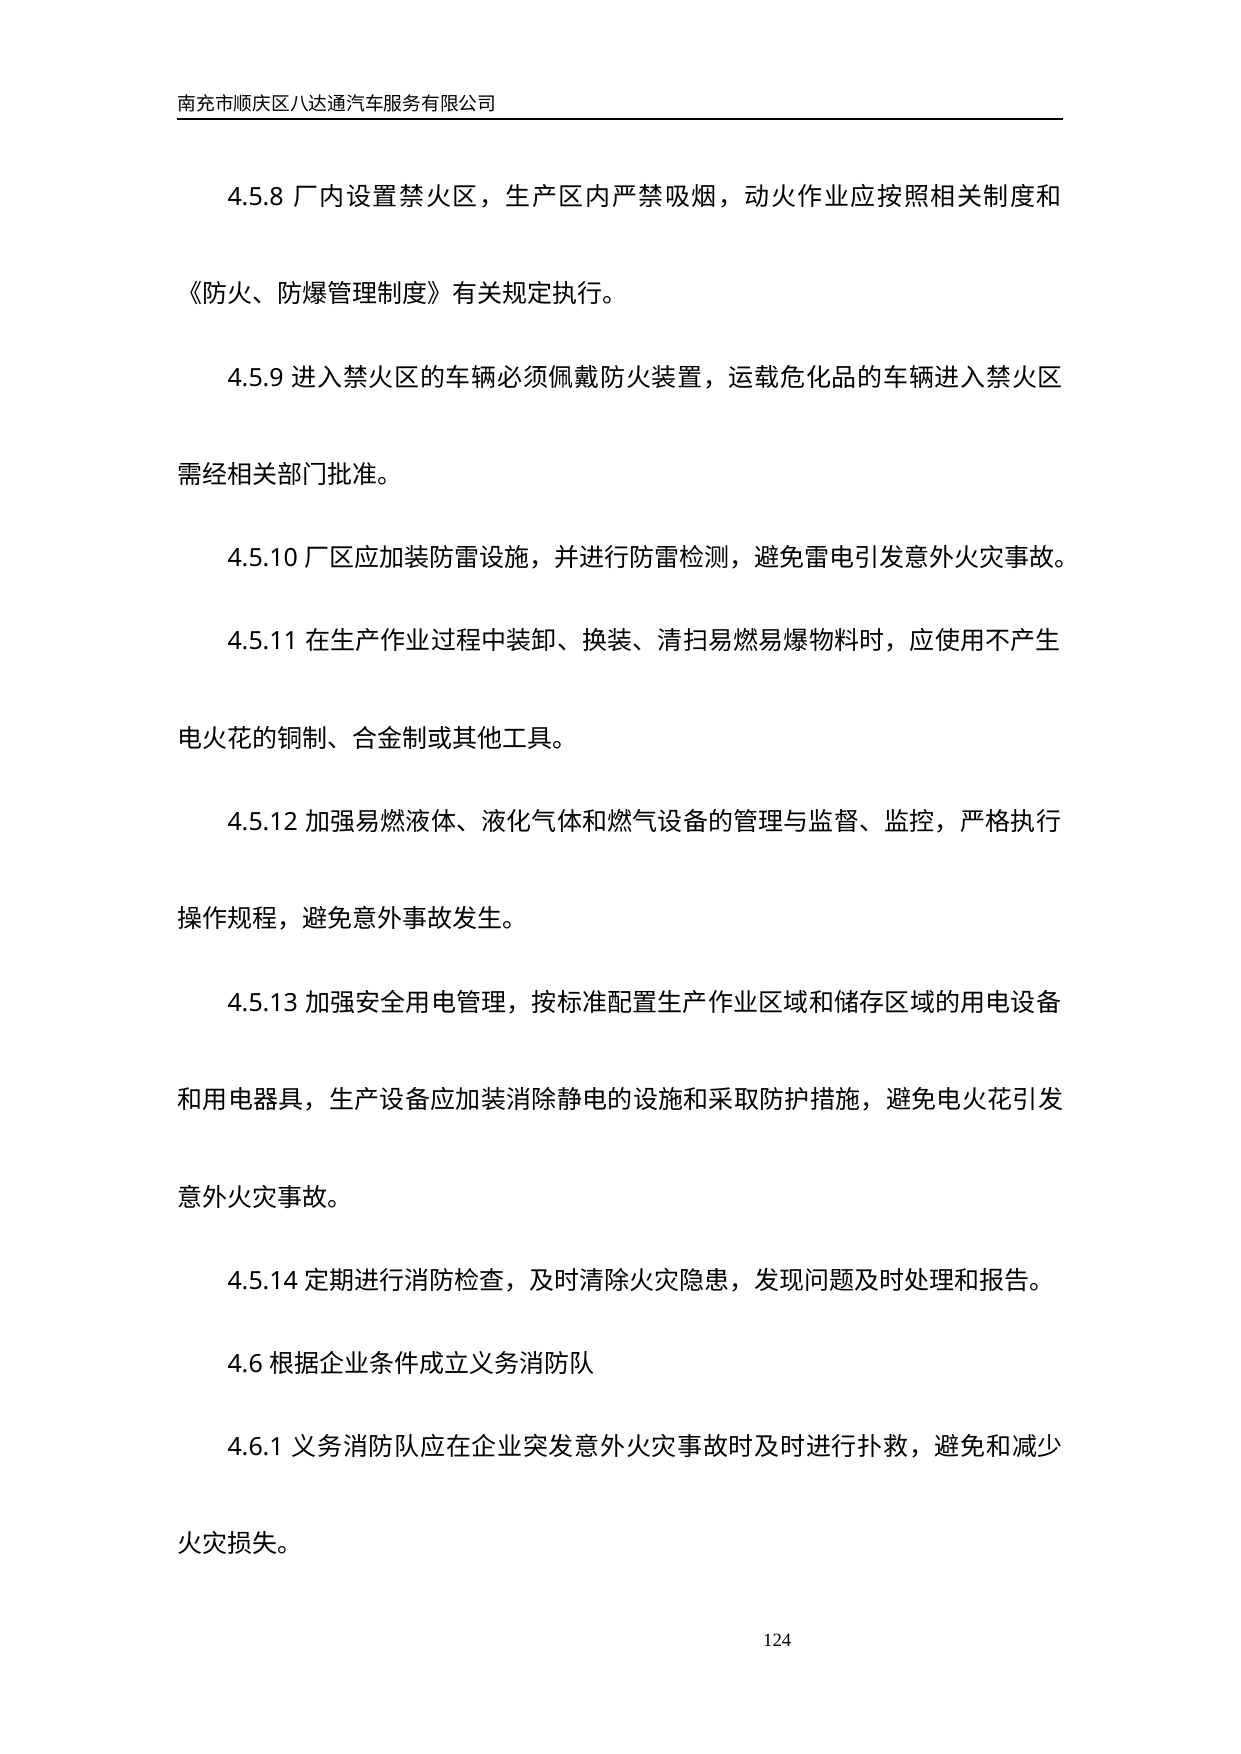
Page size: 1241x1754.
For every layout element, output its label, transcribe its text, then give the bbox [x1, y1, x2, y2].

text 4.5.12 加强易燃液体、液化气体和燃气设备的管理与监督、监控，严格执行操作规程，避免意外事故发生。 [177, 787, 1063, 949]
text 4.5.10 厂区应加装防雷设施，并进行防雷检测，避免雷电引发意外火灾事故。 [177, 523, 1063, 588]
text 4.5.14 定期进行消防检查，及时清除火灾隐患，发现问题及时处理和报告。 [177, 1246, 1063, 1311]
text 4.5.11 在生产作业过程中装卸、换装、清扫易燃易爆物料时，应使用不产生电火花的铜制、合金制或其他工具。 [177, 606, 1063, 769]
text 4.6 根据企业条件成立义务消防队 [177, 1329, 1063, 1394]
text 4.5.9 进入禁火区的车辆必须佩戴防火装置，运载危化品的车辆进入禁火区需经相关部门批准。 [177, 343, 1063, 505]
text 4.5.8 厂内设置禁火区，生产区内严禁吸烟，动火作业应按照相关制度和《防火、防爆管理制度》有关规定执行。 [177, 162, 1063, 324]
text 4.5.13 加强安全用电管理，按标准配置生产作业区域和储存区域的用电设备和用电器具，生产设备应加装消除静电的设施和采取防护措施，避免电火花引发意外火灾事故。 [177, 968, 1063, 1228]
text 4.6.1 义务消防队应在企业突发意外火灾事故时及时进行扑救，避免和减少火灾损失。 [177, 1412, 1063, 1574]
